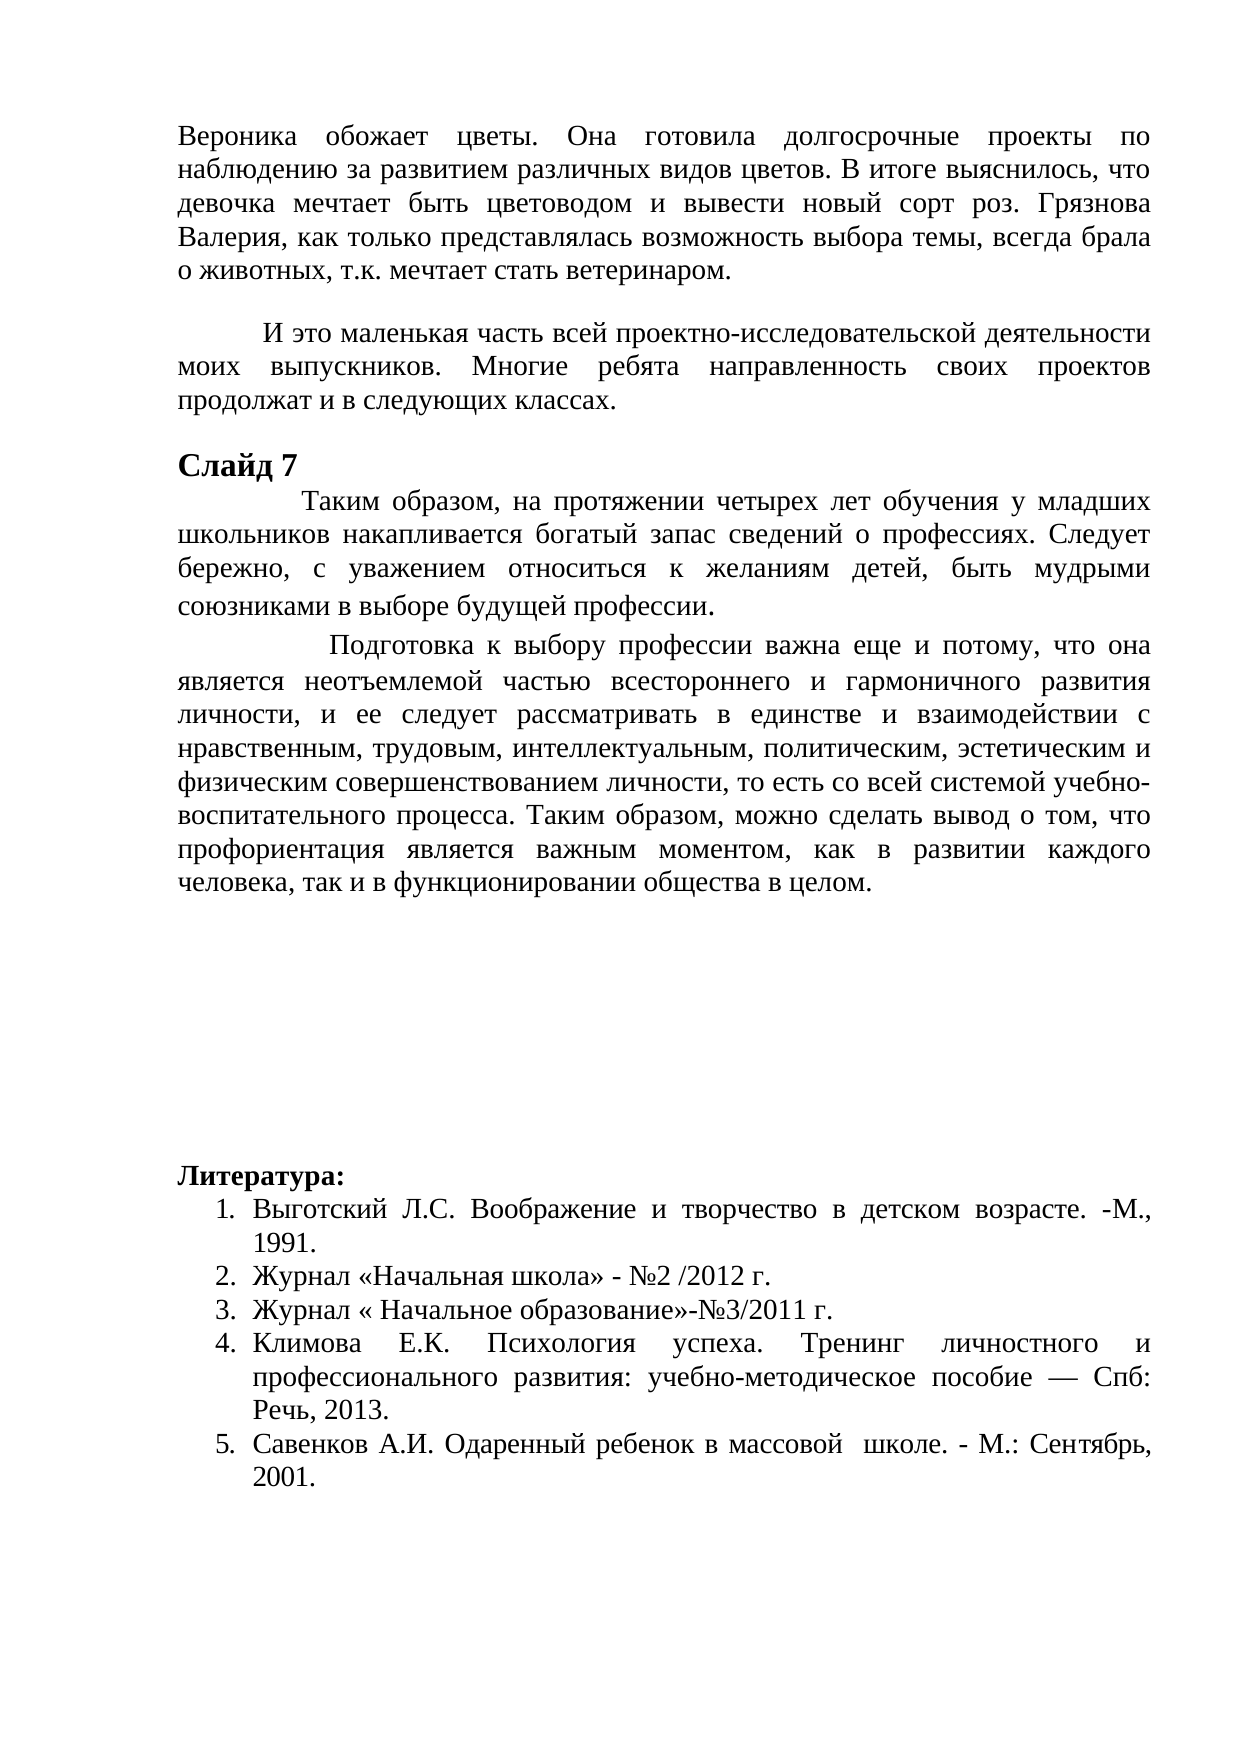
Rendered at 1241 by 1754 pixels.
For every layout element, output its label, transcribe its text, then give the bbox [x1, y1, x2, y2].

list Журнал «Начальная школа» - №2 /2012 г. [215, 1258, 1152, 1292]
list Савенков А.И. Одаренный ребенок в массовой школе. - М.: Сентябрь, 2001. [215, 1426, 1152, 1493]
text Подготовка к выбору профессии важна еще и потому, что она является неотъемлемой частью всестороннего и гармоничного развития личности, и ее следует рассматривать в единстве и взаимодействии с нравственным, трудовым, интеллектуальным, политическим, эстетическим и физическим совершенствованием личности, то есть со всей системой учебно-воспитательного процесса. Таким образом, можно сделать вывод о том, что профориентация является важным моментом, как в развитии каждого человека, так и в функционировании общества в целом. [177, 623, 1152, 898]
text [177, 118, 1152, 286]
list Климова Е.К. Психология успеха. Тренинг личностного и профессионального развития: учебно-методическое пособие — Спб: Речь, 2013. [215, 1325, 1152, 1426]
text И это маленькая часть всей проектно-исследовательской деятельности моих выпускников. Многие ребята направленность своих проектов продолжат и в следующих классах. [177, 315, 1152, 416]
text Слайд 7 [177, 445, 1152, 483]
list Выготский Л.С. Воображение и творчество в детском возрасте. -М., 1991. [215, 1191, 1152, 1258]
text Литература: [177, 1158, 1152, 1191]
text Таким образом, на протяжении четырех лет обучения у младших школьников накапливается богатый запас сведений о профессиях. Следует бережно, с уважением относиться к желаниям детей, быть мудрыми союзниками в выборе будущей профессии. [177, 483, 1152, 623]
list Журнал « Начальное образование»-№3/2011 г. [215, 1292, 1152, 1325]
